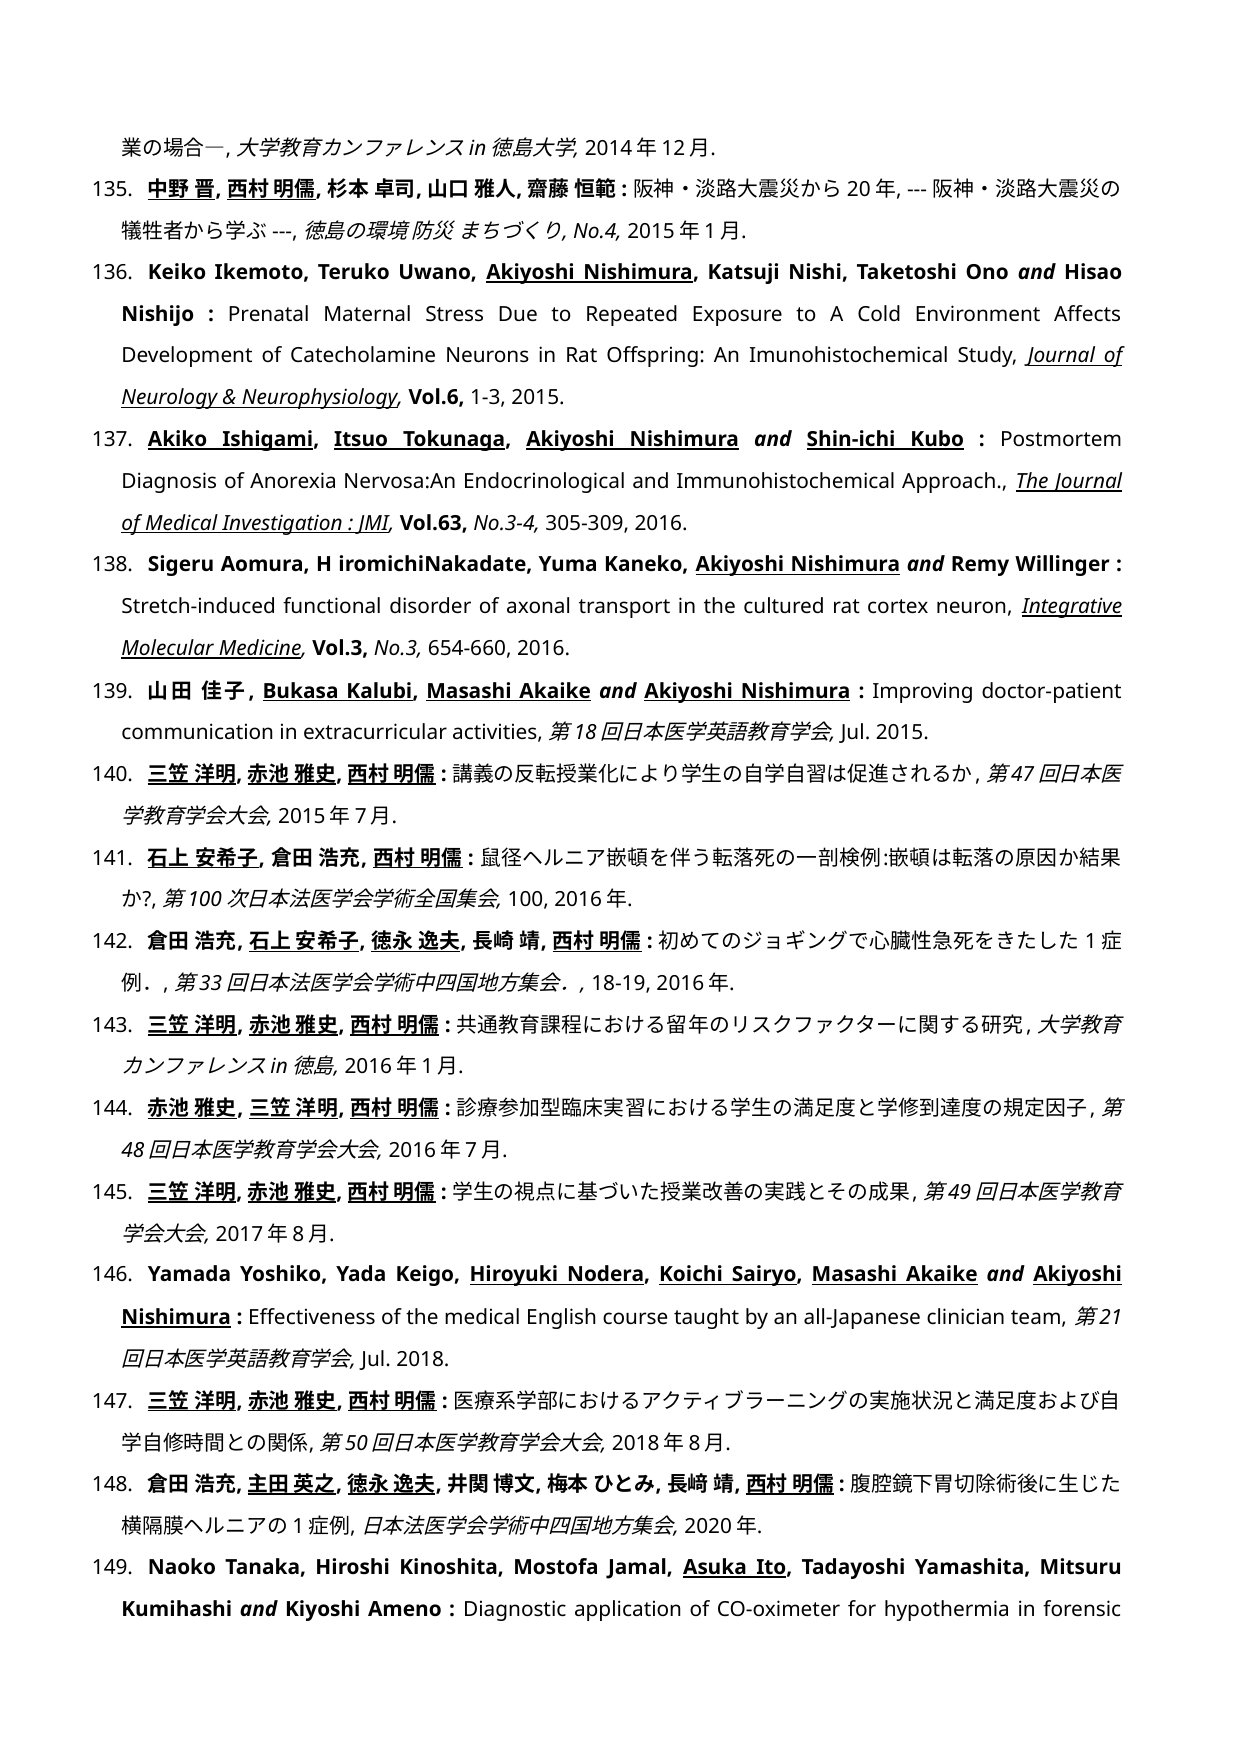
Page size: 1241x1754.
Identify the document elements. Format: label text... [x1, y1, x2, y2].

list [92, 125, 1122, 167]
list 三笠 洋明, 赤池 雅史, 西村 明儒 : 医療系学部におけるアクティブラーニングの実施状況と満足度および自学自修時間との関係, 第50回日本医学教育学会大会, 2018年8月. [92, 1378, 1122, 1462]
list Yamada Yoshiko, Yada Keigo, Hiroyuki Nodera, Koichi Sairyo, Masashi Akaike and Akiyoshi Nishimura : Effectiveness of the medical English course taught by an all-Japanese clinician team, 第21回日本医学英語教育学会, Jul. 2018. [92, 1253, 1122, 1378]
list 赤池 雅史, 三笠 洋明, 西村 明儒 : 診療参加型臨床実習における学生の満足度と学修到達度の規定因子, 第48回日本医学教育学会大会, 2016年7月. [92, 1086, 1122, 1169]
list Akiko Ishigami, Itsuo Tokunaga, Akiyoshi Nishimura and Shin-ichi Kubo : Postmortem Diagnosis of Anorexia Nervosa:An Endocrinological and Immunohistochemical Approach., The Journal of Medical Investigation : JMI, Vol.63, No.3-4, 305-309, 2016. [92, 417, 1122, 543]
list 倉田 浩充, 主田 英之, 徳永 逸夫, 井関 博文, 梅本 ひとみ, 長﨑 靖, 西村 明儒 : 腹腔鏡下胃切除術後に生じた横隔膜ヘルニアの1症例, 日本法医学会学術中四国地方集会, 2020年. [92, 1462, 1122, 1545]
list 中野 晋, 西村 明儒, 杉本 卓司, 山口 雅人, 齋藤 恒範 : 阪神・淡路大震災から20年, --- 阪神・淡路大震災の犠牲者から学ぶ ---, 徳島の環境 防災 まちづくり, No.4, 2015年1月. [92, 167, 1122, 250]
list 山田 佳子, Bukasa Kalubi, Masashi Akaike and Akiyoshi Nishimura : Improving doctor-patient communication in extracurricular activities, 第18回日本医学英語教育学会, Jul. 2015. [92, 668, 1122, 752]
list 三笠 洋明, 赤池 雅史, 西村 明儒 : 学生の視点に基づいた授業改善の実践とその成果, 第49回日本医学教育学会大会, 2017年8月. [92, 1169, 1122, 1253]
list Keiko Ikemoto, Teruko Uwano, Akiyoshi Nishimura, Katsuji Nishi, Taketoshi Ono and Hisao Nishijo : Prenatal Maternal Stress Due to Repeated Exposure to A Cold Environment Affects Development of Catecholamine Neurons in Rat Offspring: An Imunohistochemical Study, Journal of Neurology & Neurophysiology, Vol.6, 1-3, 2015. [92, 250, 1122, 417]
list 倉田 浩充, 石上 安希子, 徳永 逸夫, 長崎 靖, 西村 明儒 : 初めてのジョギングで心臓性急死をきたした1症例．, 第33回日本法医学会学術中四国地方集会．, 18-19, 2016年. [92, 919, 1122, 1002]
list Sigeru Aomura, H iromichiNakadate, Yuma Kaneko, Akiyoshi Nishimura and Remy Willinger : Stretch-induced functional disorder of axonal transport in the cultured rat cortex neuron, Integrative Molecular Medicine, Vol.3, No.3, 654-660, 2016. [92, 543, 1122, 668]
list 三笠 洋明, 赤池 雅史, 西村 明儒 : 共通教育課程における留年のリスクファクターに関する研究, 大学教育カンファレンスin徳島, 2016年1月. [92, 1002, 1122, 1086]
list 三笠 洋明, 赤池 雅史, 西村 明儒 : 講義の反転授業化により学生の自学自習は促進されるか, 第47回日本医学教育学会大会, 2015年7月. [92, 752, 1122, 835]
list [92, 1545, 1122, 1629]
list 石上 安希子, 倉田 浩充, 西村 明儒 : 鼠径ヘルニア嵌頓を伴う転落死の一剖検例:嵌頓は転落の原因か結果か?, 第100次日本法医学会学術全国集会, 100, 2016年. [92, 835, 1122, 919]
